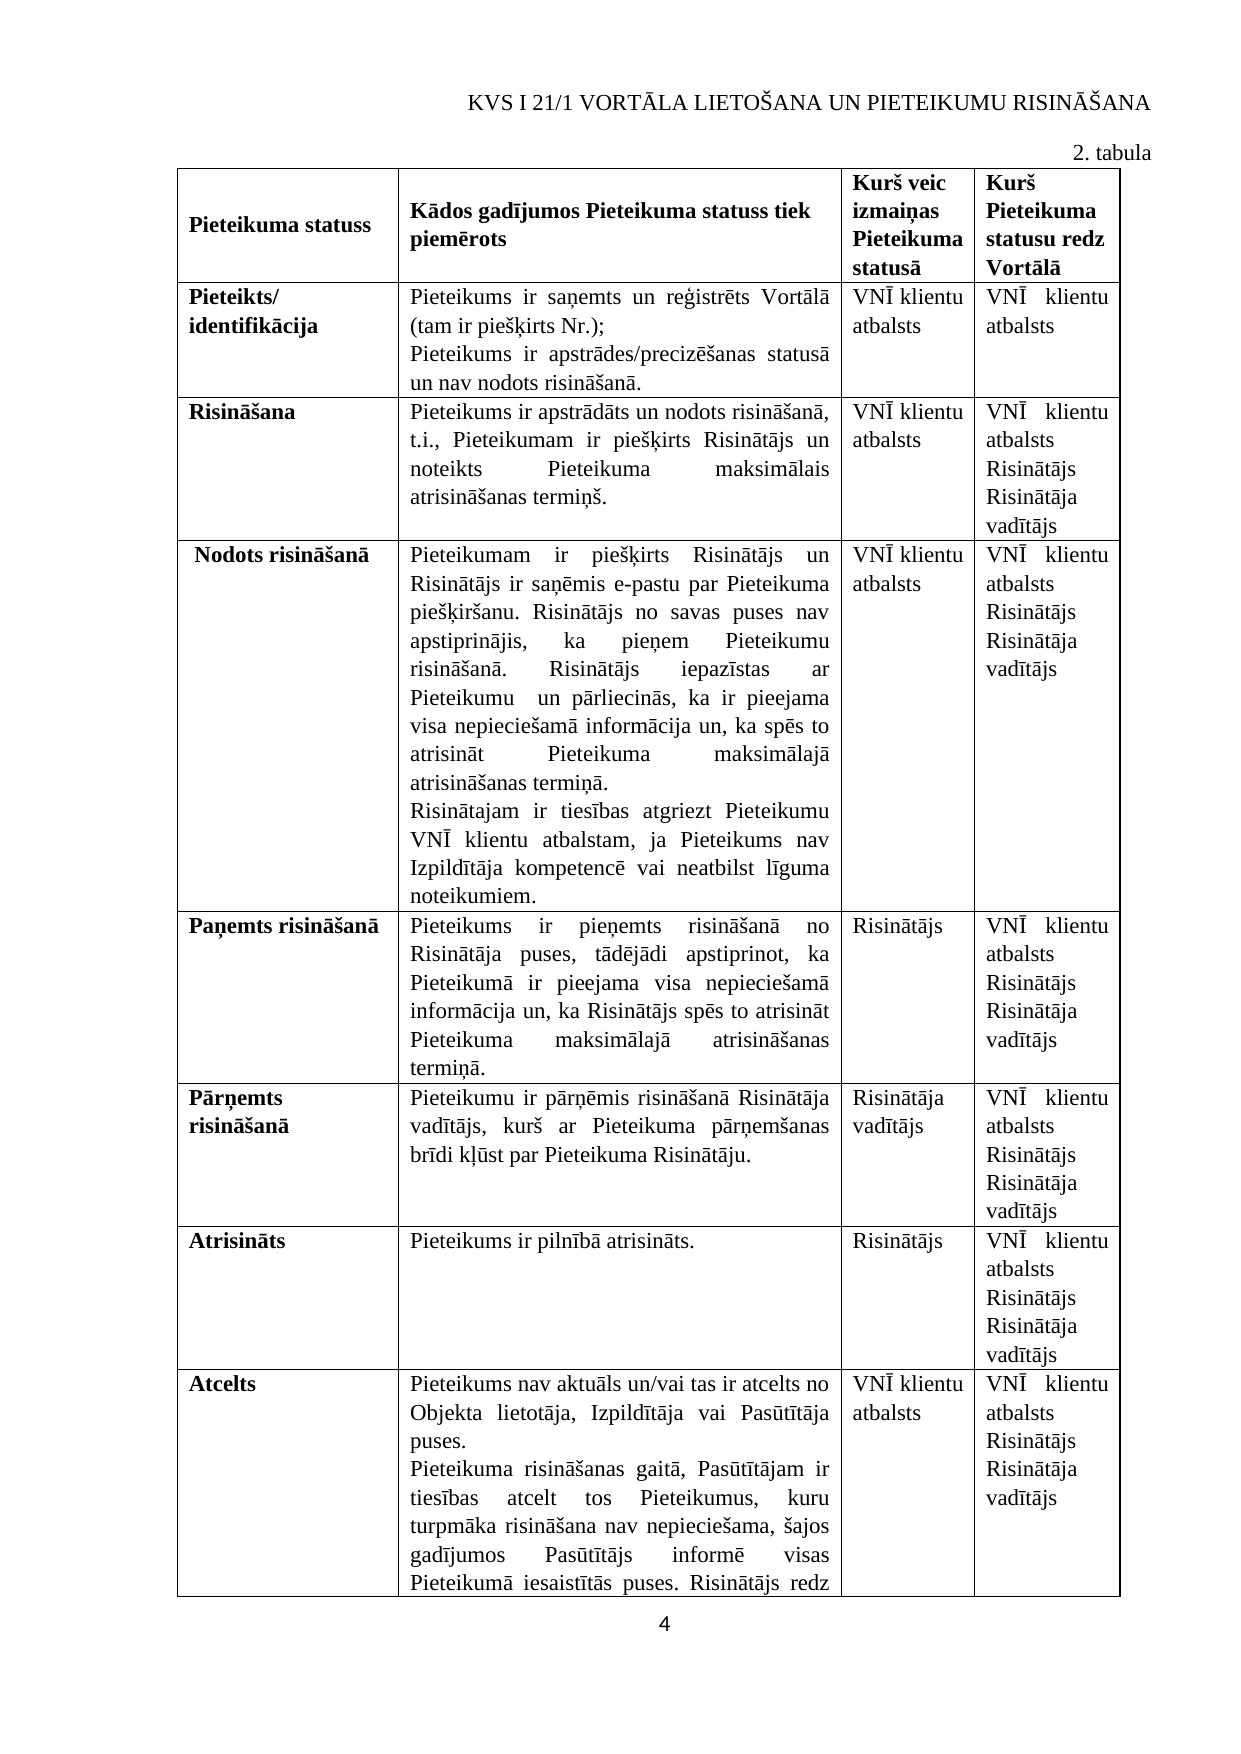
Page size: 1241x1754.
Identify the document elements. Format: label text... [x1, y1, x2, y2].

table_cell Paņemts risināšanā [178, 912, 398, 1083]
table_cell Pieteikums ir pieņemts risināšanā no Risinātāja puses, tādējādi apstiprinot, ka Pieteikumā ir pieejama visa nepieciešamā informācija un, ka Risinātājs spēs to atrisināt Pieteikuma maksimālajā atrisināšanas termiņā. [399, 912, 841, 1083]
table_cell Pieteikumam ir piešķirts Risinātājs un Risinātājs ir saņēmis e-pastu par Pieteikuma piešķiršanu. Risinātājs no savas puses nav apstiprinājis, ka pieņem Pieteikumu risināšanā. Risinātājs iepazīstas ar Pieteikumu un pārliecinās, ka ir pieejama visa nepieciešamā informācija un, ka spēs to atrisināt Pieteikuma maksimālajā atrisināšanas termiņā. Risinātajam ir tiesības atgriezt Pieteikumu VNĪ klientu atbalstam, ja Pieteikums nav Izpildītāja kompetencē vai neatbilst līguma noteikumiem. [399, 541, 841, 911]
table_cell Nodots risināšanā [178, 541, 398, 911]
text 2. tabula [177, 139, 1152, 165]
table_cell Atcelts [178, 1370, 398, 1596]
table_cell Risināšana [178, 398, 398, 540]
table_cell Pieteikts/ identifikācija [178, 283, 398, 397]
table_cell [842, 1370, 974, 1596]
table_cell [399, 1370, 841, 1596]
table_header Kurš veic izmaiņas Pieteikuma statusā [842, 169, 974, 282]
table_cell Pieteikums ir apstrādāts un nodots risināšanā, t.i., Pieteikumam ir piešķirts Risinātājs un noteikts Pieteikuma maksimālais atrisināšanas termiņš. [399, 398, 841, 540]
table_cell Pieteikums ir saņemts un reģistrēts Vortālā (tam ir piešķirts Nr.); Pieteikums ir apstrādes/precizēšanas statusā un nav nodots risināšanā. [399, 283, 841, 397]
table_cell Risinātāja vadītājs [842, 1084, 974, 1226]
table_cell VNĪ klientu atbalsts Risinātājs Risinātāja vadītājs [975, 541, 1119, 911]
table_header Kādos gadījumos Pieteikuma statuss tiek piemērots [399, 169, 841, 282]
table_cell Pārņemts risināšanā [178, 1084, 398, 1226]
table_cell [975, 1370, 1119, 1596]
table_cell VNĪ klientu atbalsts [975, 283, 1119, 397]
table_cell VNĪ klientu atbalsts Risinātājs Risinātāja vadītājs [975, 912, 1119, 1083]
table_cell Pieteikumu ir pārņēmis risināšanā Risinātāja vadītājs, kurš ar Pieteikuma pārņemšanas brīdi kļūst par Pieteikuma Risinātāju. [399, 1084, 841, 1226]
table_cell Atrisināts [178, 1227, 398, 1369]
table_cell Risinātājs [842, 912, 974, 1083]
table_cell VNĪ klientu atbalsts Risinātājs Risinātāja vadītājs [975, 398, 1119, 540]
table_header Pieteikuma statuss [178, 169, 398, 282]
table_cell Risinātājs [842, 1227, 974, 1369]
table_cell Pieteikums ir pilnībā atrisināts. [399, 1227, 841, 1369]
table_header Kurš Pieteikuma statusu redz Vortālā [975, 169, 1119, 282]
table_cell VNĪ klientu atbalsts [842, 541, 974, 911]
table_cell VNĪ klientu atbalsts Risinātājs Risinātāja vadītājs [975, 1084, 1119, 1226]
table_cell VNĪ klientu atbalsts [842, 398, 974, 540]
table_cell VNĪ klientu atbalsts Risinātājs Risinātāja vadītājs [975, 1227, 1119, 1369]
table_cell VNĪ klientu atbalsts [842, 283, 974, 397]
